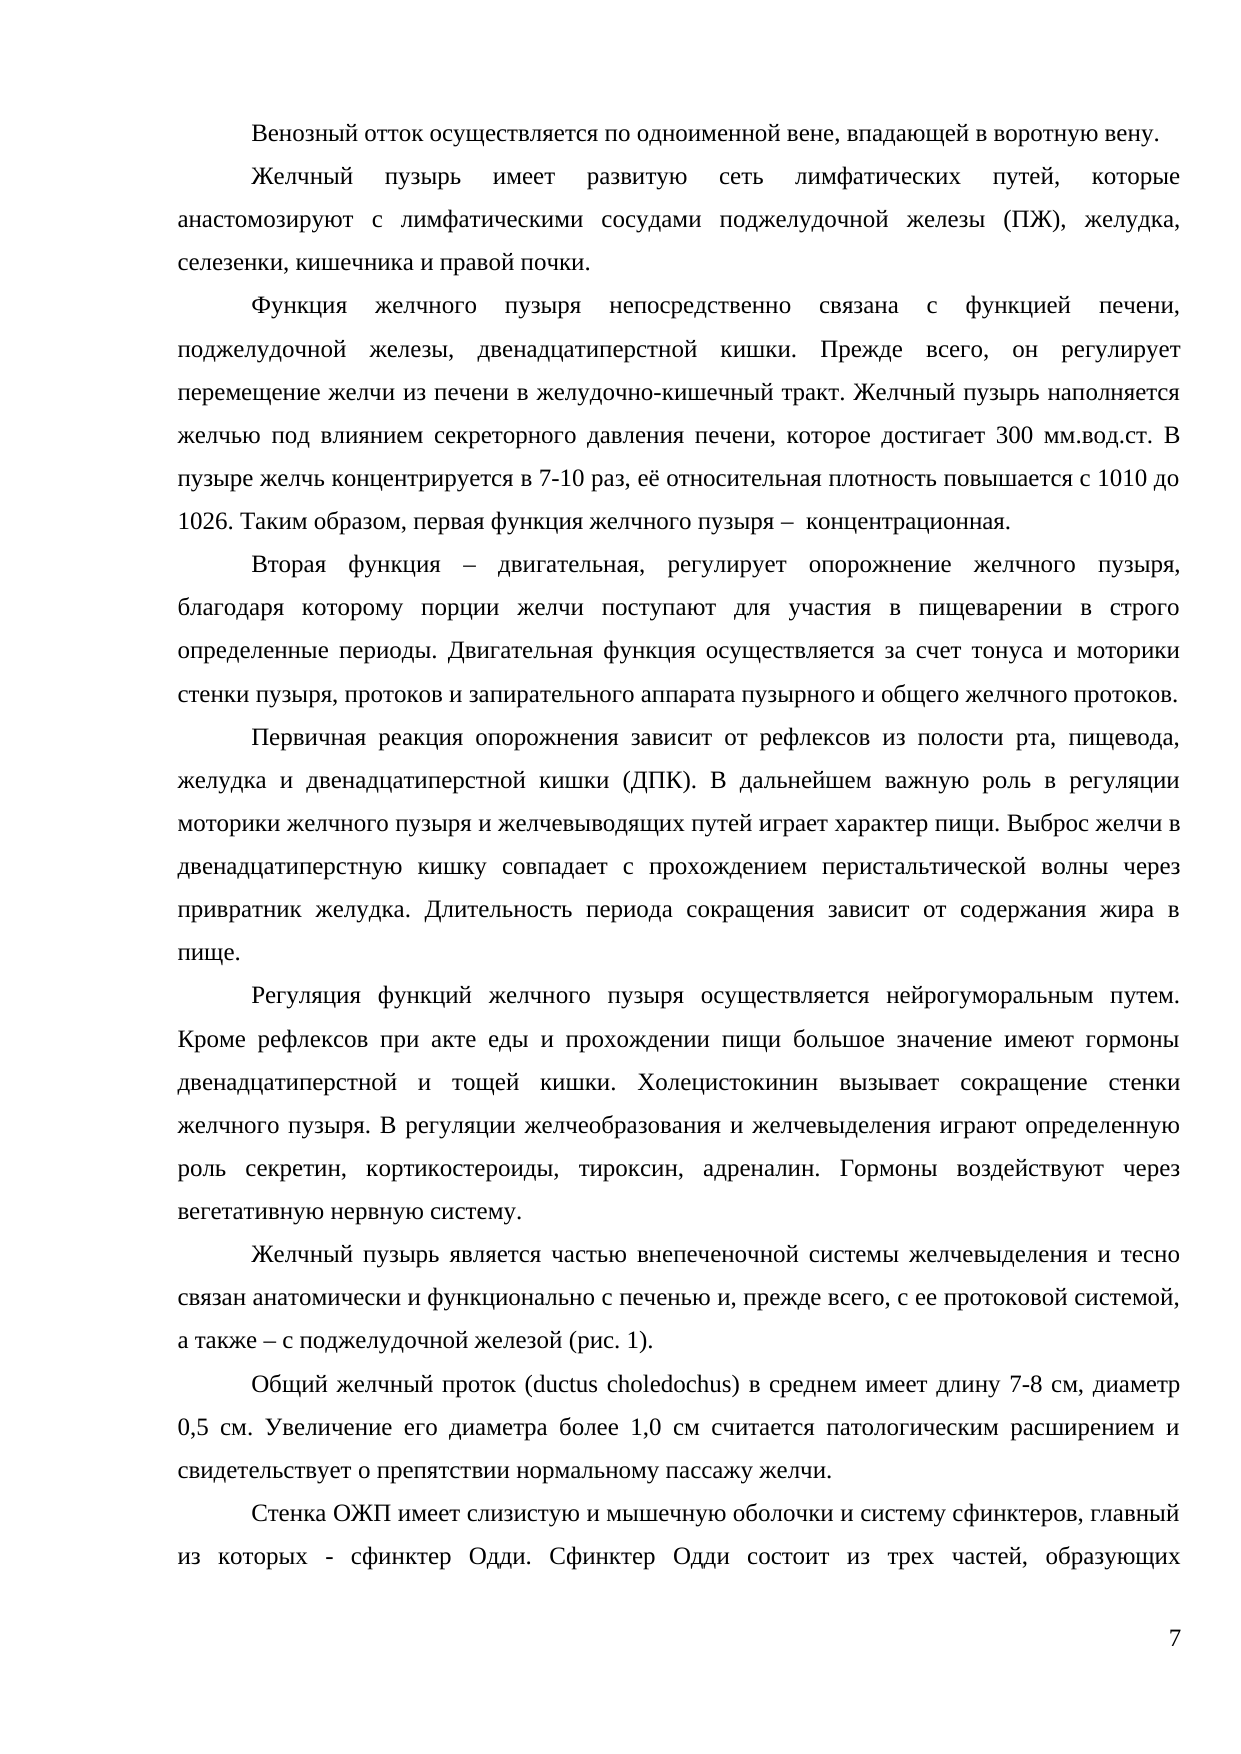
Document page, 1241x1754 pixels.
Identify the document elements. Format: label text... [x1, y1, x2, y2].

text Общий желчный проток (ductus choledochus) в среднем имеет длину 7-8 см, диаметр 0,5 см. Увеличение его диаметра более 1,0 см считается патологическим расширением и свидетельствует о препятствии нормальному пассажу желчи. [177, 1369, 1181, 1484]
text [177, 1498, 1181, 1570]
text Функция желчного пузыря непосредственно связана с функцией печени, поджелудочной железы, двенадцатиперстной кишки. Прежде всего, он регулирует перемещение желчи из печени в желудочно-кишечный тракт. Желчный пузырь наполняется желчью под влиянием секреторного давления печени, которое достигает 300 мм.вод.ст. В пузыре желчь концентрируется в 7-10 раз, её относительная плотность повышается с 1010 до 1026. Таким образом, первая функция желчного пузыря – концентрационная. [177, 291, 1181, 535]
text Желчный пузырь имеет развитую сеть лимфатических путей, которые анастомозируют с лимфатическими сосудами поджелудочной железы (ПЖ), желудка, селезенки, кишечника и правой почки. [177, 161, 1181, 276]
text Желчный пузырь является частью внепеченочной системы желчевыделения и тесно связан анатомически и функционально с печенью и, прежде всего, с ее протоковой системой, а также – с поджелудочной железой (рис. 1). [177, 1239, 1181, 1354]
text Вторая функция – двигательная, регулирует опорожнение желчного пузыря, благодаря которому порции желчи поступают для участия в пищеварении в строго определенные периоды. Двигательная функция осуществляется за счет тонуса и моторики стенки пузыря, протоков и запирательного аппарата пузырного и общего желчного протоков. [177, 549, 1181, 707]
text Первичная реакция опорожнения зависит от рефлексов из полости рта, пищевода, желудка и двенадцатиперстной кишки (ДПК). В дальнейшем важную роль в регуляции моторики желчного пузыря и желчевыводящих путей играет характер пищи. Выброс желчи в двенадцатиперстную кишку совпадает с прохождением перистальтической волны через привратник желудка. Длительность периода сокращения зависит от содержания жира в пище. [177, 722, 1181, 966]
text Венозный отток осуществляется по одноименной вене, впадающей в воротную вену. [177, 118, 1181, 147]
text Регуляция функций желчного пузыря осуществляется нейрогуморальным путем. Кроме рефлексов при акте еды и прохождении пищи большое значение имеют гормоны двенадцатиперстной и тощей кишки. Холецистокинин вызывает сокращение стенки желчного пузыря. В регуляции желчеобразования и желчевыделения играют определенную роль секретин, кортикостероиды, тироксин, адреналин. Гормоны воздействуют через вегетативную нервную систему. [177, 981, 1181, 1225]
